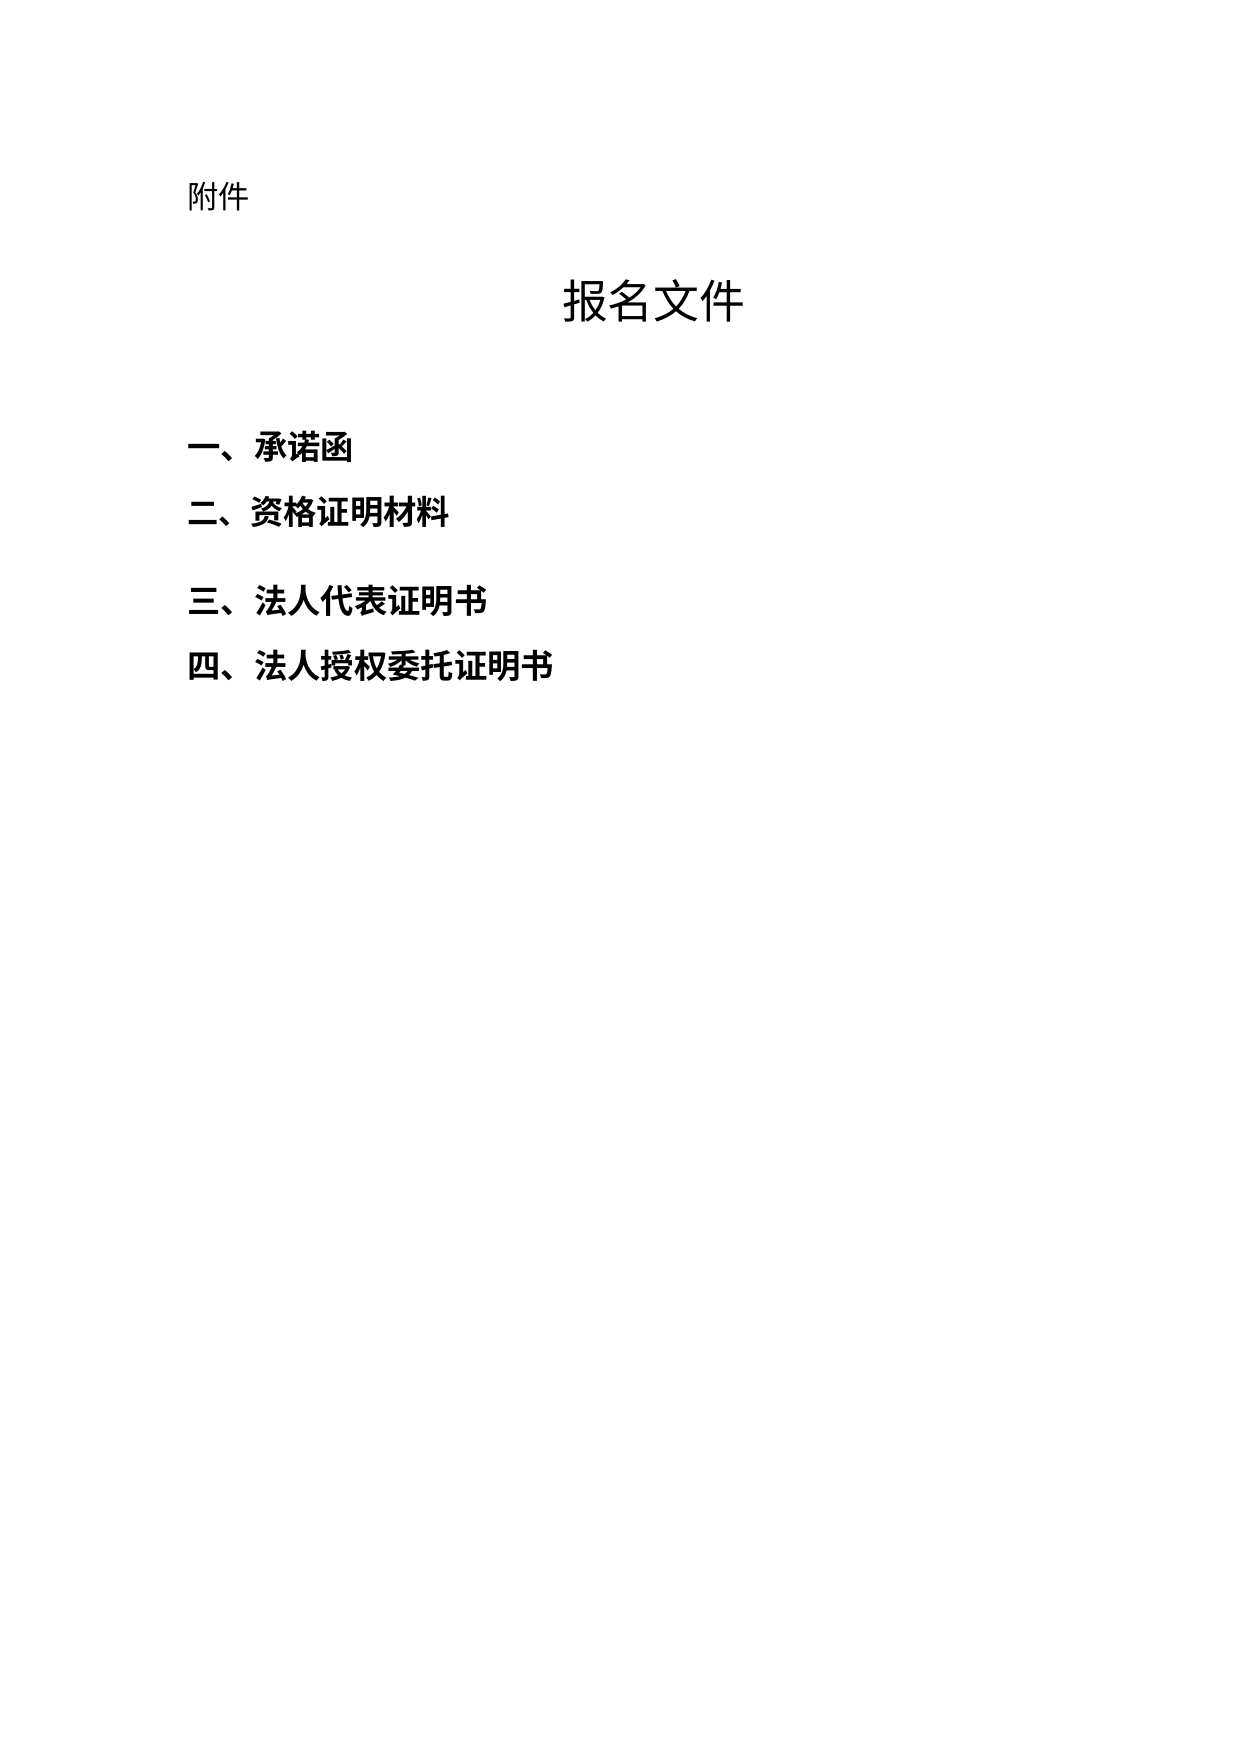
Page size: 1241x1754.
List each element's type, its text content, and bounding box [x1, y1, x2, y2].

list 法人授权委托证明书 [187, 631, 1053, 696]
subtitle 附件 [187, 162, 1053, 227]
list 法人代表证明书 [187, 566, 1053, 631]
list 承诺函 [187, 412, 1053, 477]
subtitle 资格证明材料 [187, 477, 1053, 542]
text 报名文件 [187, 249, 1053, 347]
